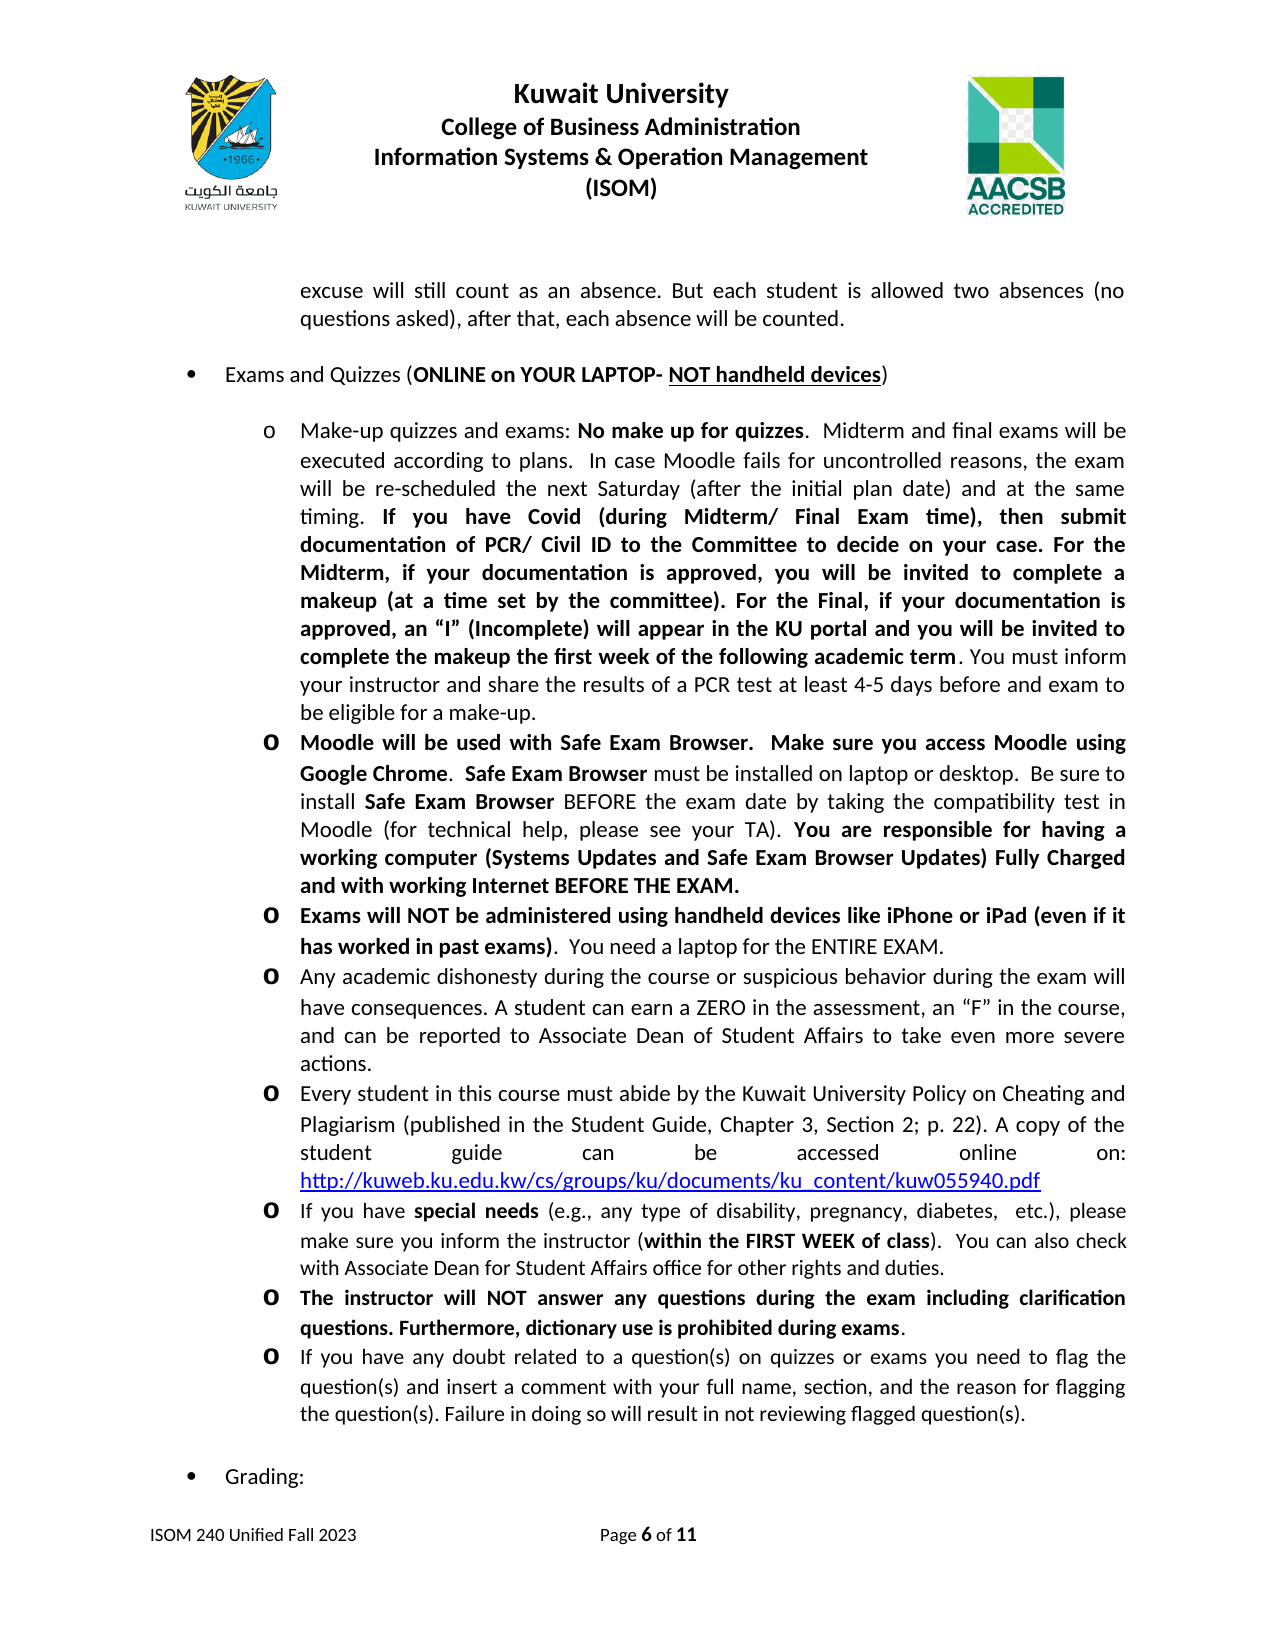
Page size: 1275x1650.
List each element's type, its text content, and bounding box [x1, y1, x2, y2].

list Any academic dishonesty during the course or suspicious behavior during the exam will have consequences. A student can earn a ZERO in the assessment, an “F” in the course, and can be reported to Associate Dean of Student Affairs to take even more severe actions. [262, 960, 1127, 1077]
list If you have any doubt related to a question(s) on quizzes or exams you need to flag the question(s) and insert a comment with your full name, section, and the reason for flagging the question(s). Failure in doing so will result in not reviewing flagged question(s). [262, 1340, 1127, 1427]
list The instructor will NOT answer any questions during the exam including clarification questions. Furthermore, dictionary use is prohibited during exams. [262, 1281, 1127, 1340]
list Moodle will be used with Safe Exam Browser. Make sure you access Moodle using Google Chrome. Safe Exam Browser must be installed on laptop or desktop. Be sure to install Safe Exam Browser BEFORE the exam date by taking the compatibility test in Moodle (for technical help, please see your TA). You are responsible for having a working computer (Systems Updates and Safe Exam Browser Updates) Fully Charged and with working Internet BEFORE THE EXAM. [262, 726, 1127, 899]
list Every student in this course must abide by the Kuwait University Policy on Cheating and Plagiarism (published in the Student Guide, Chapter 3, Section 2; p. 22). A copy of the student guide can be accessed online on: http://kuweb.ku.edu.kw/cs/groups/ku/documents/ku_content/kuw055940.pdf [262, 1077, 1127, 1194]
list If you have special needs (e.g., any type of disability, pregnancy, diabetes, etc.), please make sure you inform the instructor (within the FIRST WEEK of class). You can also check with Associate Dean for Student Affairs office for other rights and duties. [262, 1194, 1127, 1281]
list Grading: [187, 1462, 1127, 1490]
list Exams will NOT be administered using handheld devices like iPhone or iPad (even if it has worked in past exams). You need a laptop for the ENTIRE EXAM. [262, 899, 1127, 960]
picture [966, 75, 1065, 216]
list Exams and Quizzes (ONLINE on YOUR LAPTOP- NOT handheld devices) [187, 361, 1127, 388]
list Make-up quizzes and exams: No make up for quizzes. Midterm and final exams will be executed according to plans. In case Moodle fails for uncontrolled reasons, the exam will be re-scheduled the next Saturday (after the initial plan date) and at the same timing. If you have Covid (during Midterm/ Final Exam time), then submit documentation of PCR/ Civil ID to the Committee to decide on your case. For the Midterm, if your documentation is approved, you will be invited to complete a makeup (at a time set by the committee). For the Final, if your documentation is approved, an “I” (Incomplete) will appear in the KU portal and you will be invited to complete the makeup the first week of the following academic term. You must inform your instructor and share the results of a PCR test at least 4-5 days before and exam to be eligible for a make-up. [262, 417, 1127, 726]
picture [183, 75, 277, 210]
